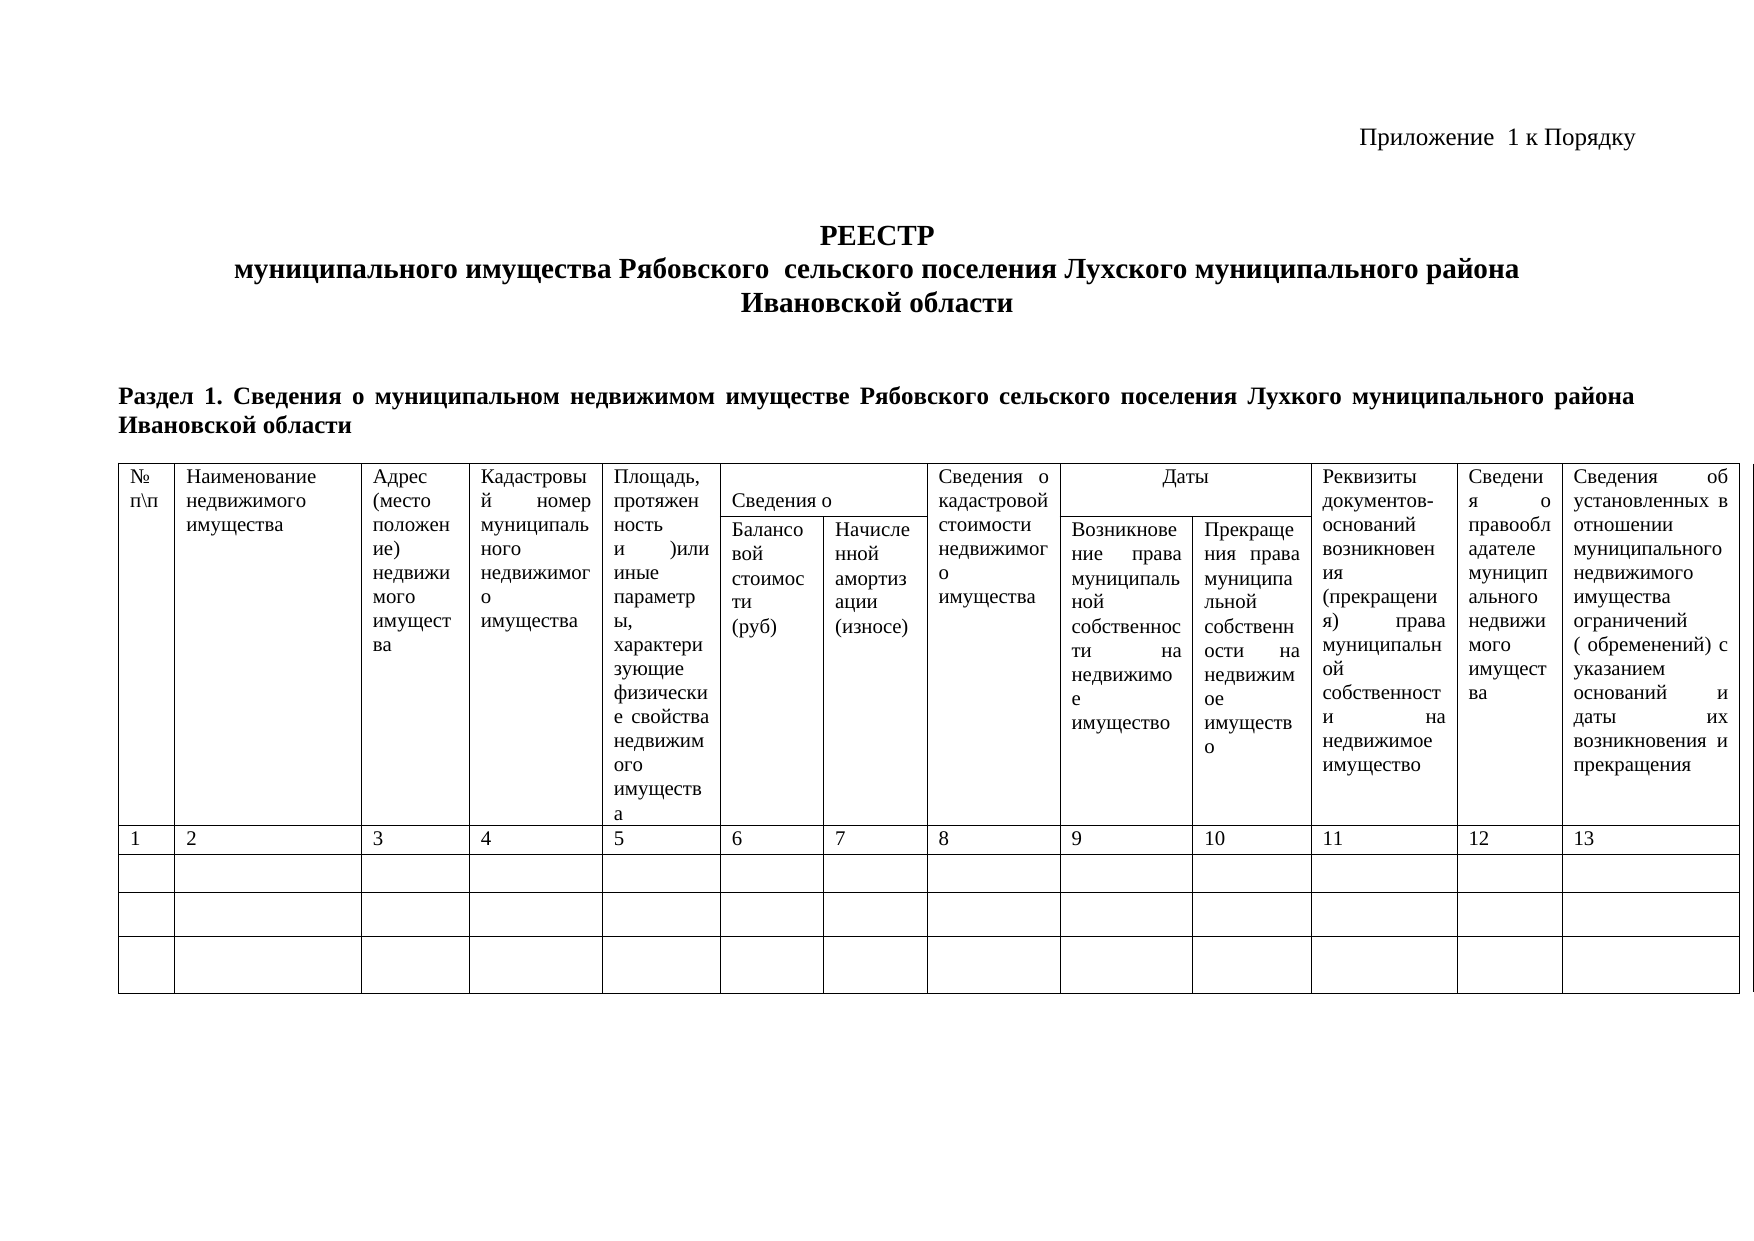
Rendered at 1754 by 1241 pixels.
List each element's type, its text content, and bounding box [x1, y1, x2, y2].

table_cell 12 [1458, 826, 1562, 854]
table_cell [1563, 937, 1739, 993]
table_header Наименование недвижимого имущества [175, 464, 361, 824]
table_cell [603, 937, 720, 993]
table_cell 9 [1061, 826, 1192, 854]
table_cell [1061, 937, 1192, 993]
table_header Сведения об установленных в отношении муниципального недвижимого имущества ограничений ( обременений) с указанием оснований и даты их возникновения и прекращения [1563, 464, 1739, 824]
table_cell [362, 937, 469, 993]
table_cell [928, 937, 1060, 993]
table_cell 13 [1563, 826, 1739, 854]
table_cell 2 [175, 826, 361, 854]
text Раздел 1. Сведения о муниципальном недвижимом имуществе Рябовского сельского поселения Лухкого муниципального района Ивановской области [118, 381, 1636, 438]
table_cell 10 [1193, 826, 1311, 854]
table_cell [1193, 893, 1311, 936]
text муниципального имущества Рябовского сельского поселения Лухского муниципального района [118, 252, 1636, 285]
table_cell 6 [721, 826, 823, 854]
table_cell [1563, 855, 1739, 892]
table_cell 11 [1312, 826, 1457, 854]
table_cell [1458, 893, 1562, 936]
table_cell Балансовой стоимости (руб) [721, 517, 823, 824]
table_cell [1061, 893, 1192, 936]
table_cell 1 [119, 826, 174, 854]
table_header Сведения о [721, 464, 927, 516]
table_header Сведения о кадастровой стоимости недвижимого имущества [928, 464, 1060, 824]
table_header Адрес (место положение) недвижимого имущества [362, 464, 469, 824]
table_cell [721, 937, 823, 993]
table_header № п\п [119, 464, 174, 824]
table_header [1740, 463, 1754, 993]
table_cell 3 [362, 826, 469, 854]
table_cell 5 [603, 826, 720, 854]
table_cell 7 [824, 826, 927, 854]
table_cell [928, 855, 1060, 892]
text Ивановской области [118, 285, 1636, 319]
table_header Кадастровый номер муниципального недвижимого имущества [470, 464, 602, 824]
table_cell [1312, 893, 1457, 936]
table_cell [119, 893, 174, 936]
text РЕЕСТР [118, 218, 1636, 252]
table_cell [824, 893, 927, 936]
table_cell [603, 855, 720, 892]
text Приложение 1 к Порядку [118, 122, 1636, 151]
table_header Даты [1061, 464, 1311, 516]
table_cell [1193, 937, 1311, 993]
table_cell [175, 937, 361, 993]
table_cell [1312, 855, 1457, 892]
table_cell [119, 937, 174, 993]
table_cell [824, 855, 927, 892]
table_cell [119, 855, 174, 892]
table_cell [603, 893, 720, 936]
table_cell [470, 893, 602, 936]
table_cell 8 [928, 826, 1060, 854]
table_cell [175, 893, 361, 936]
table_cell Прекращения права муниципальной собственности на недвижимое имущество [1193, 517, 1311, 824]
table_cell [1458, 937, 1562, 993]
table_header Реквизиты документов- оснований возникновения (прекращения) права муниципальной собственности на недвижимое имущество [1312, 464, 1457, 824]
table_cell [1312, 937, 1457, 993]
table_cell [824, 937, 927, 993]
table_header Площадь, протяженность и )или иные параметры, характеризующие физические свойства недвижимого имущества [603, 464, 720, 824]
table_cell [470, 855, 602, 892]
table_cell Возникновение права муниципальной собственности на недвижимое имущество [1061, 517, 1192, 824]
table_cell [1193, 855, 1311, 892]
table_cell 4 [470, 826, 602, 854]
table_cell [721, 855, 823, 892]
table_cell [362, 855, 469, 892]
table_cell [721, 893, 823, 936]
table_cell [175, 855, 361, 892]
table_cell Начисленной амортизации (износе) [824, 517, 927, 824]
table_cell [1458, 855, 1562, 892]
table_header Сведения о правообладателе муниципального недвижимого имущества [1458, 464, 1562, 824]
table_cell [1061, 855, 1192, 892]
table_cell [362, 893, 469, 936]
table_cell [1563, 893, 1739, 936]
table_cell [470, 937, 602, 993]
table_cell [928, 893, 1060, 936]
